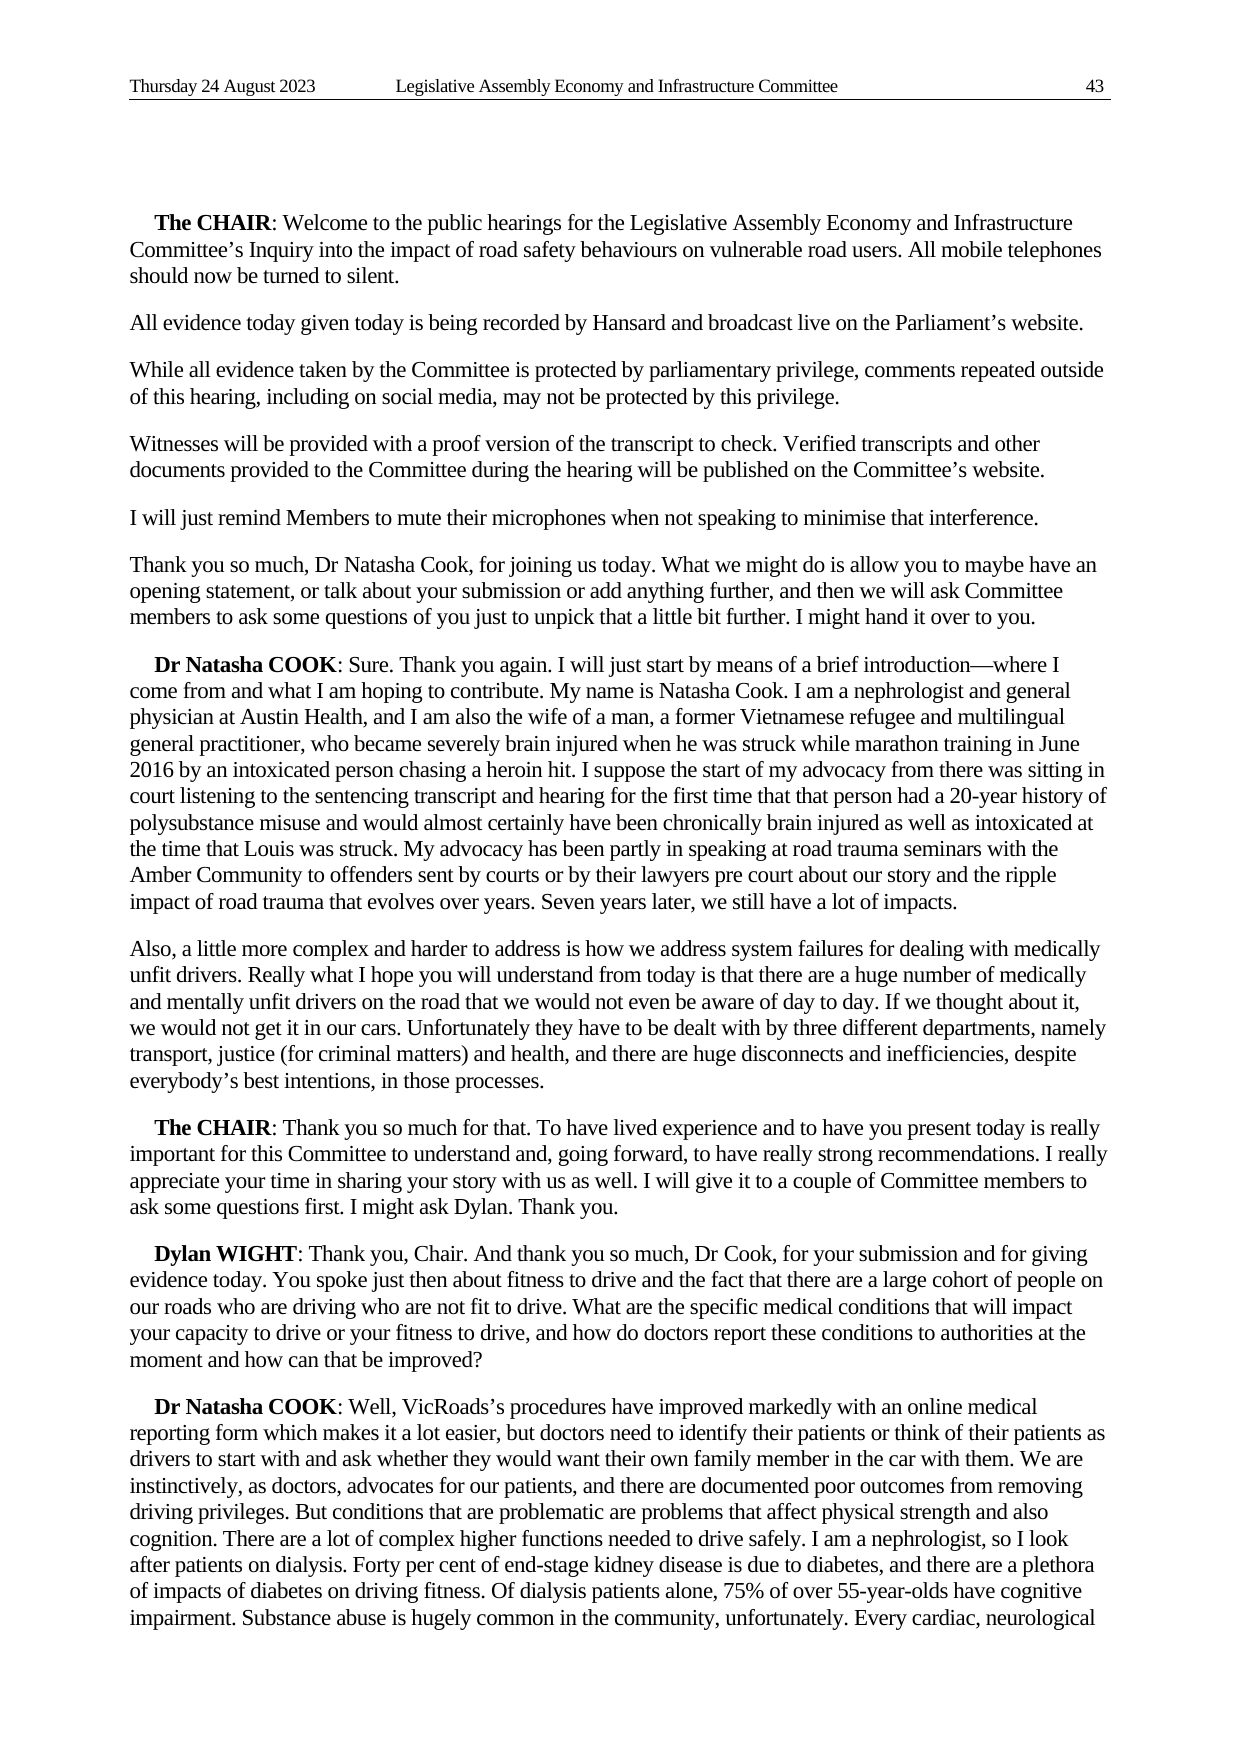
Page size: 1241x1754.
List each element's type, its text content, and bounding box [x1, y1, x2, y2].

text Dylan WIGHT: Thank you, Chair. And thank you so much, Dr Cook, for your submission and for giving evidence today. You spoke just then about fitness to drive and the fact that there are a large cohort of people on our roads who are driving who are not fit to drive. What are the specific medical conditions that will impact your capacity to drive or your fitness to drive, and how do doctors report these conditions to authorities at the moment and how can that be improved? [129, 1240, 1111, 1372]
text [129, 1393, 1111, 1630]
text While all evidence taken by the Committee is protected by parliamentary privilege, comments repeated outside of this hearing, including on social media, may not be protected by this privilege. [129, 356, 1111, 409]
text Dr Natasha COOK: Sure. Thank you again. I will just start by means of a brief introduction—where I come from and what I am hoping to contribute. My name is Natasha Cook. I am a nephrologist and general physician at Austin Health, and I am also the wife of a man, a former Vietnamese refugee and multilingual general practitioner, who became severely brain injured when he was struck while marathon training in June 2016 by an intoxicated person chasing a heroin hit. I suppose the start of my advocacy from there was sitting in court listening to the sentencing transcript and hearing for the first time that that person had a 20-year history of polysubstance misuse and would almost certainly have been chronically brain injured as well as intoxicated at the time that Louis was struck. My advocacy has been partly in speaking at road trauma seminars with the Amber Community to offenders sent by courts or by their lawyers pre court about our story and the ripple impact of road trauma that evolves over years. Seven years later, we still have a lot of impacts. [129, 651, 1111, 914]
text All evidence today given today is being recorded by Hansard and broadcast live on the Parliament’s website. [129, 309, 1111, 336]
text The CHAIR: Welcome to the public hearings for the Legislative Assembly Economy and Infrastructure Committee’s Inquiry into the impact of road safety behaviours on vulnerable road users. All mobile telephones should now be turned to silent. [129, 209, 1111, 288]
text The CHAIR: Thank you so much for that. To have lived experience and to have you present today is really important for this Committee to understand and, going forward, to have really strong recommendations. I really appreciate your time in sharing your story with us as well. I will give it to a couple of Committee members to ask some questions first. I might ask Dylan. Thank you. [129, 1114, 1111, 1219]
text Thank you so much, Dr Natasha Cook, for joining us today. What we might do is allow you to maybe have an opening statement, or talk about your submission or add anything further, and then we will ask Committee members to ask some questions of you just to unpick that a little bit further. I might hand it over to you. [129, 551, 1111, 630]
text Witnesses will be provided with a proof version of the transcript to check. Verified transcripts and other documents provided to the Committee during the hearing will be published on the Committee’s website. [129, 430, 1111, 483]
text Also, a little more complex and harder to address is how we address system failures for dealing with medically unfit drivers. Really what I hope you will understand from today is that there are a huge number of medically and mentally unfit drivers on the road that we would not even be aware of day to day. If we thought about it, we would not get it in our cars. Unfortunately they have to be dealt with by three different departments, namely transport, justice (for criminal matters) and health, and there are huge disconnects and inefficiencies, despite everybody’s best intentions, in those processes. [129, 935, 1111, 1093]
text I will just remind Members to mute their microphones when not speaking to minimise that interference. [129, 503, 1111, 530]
